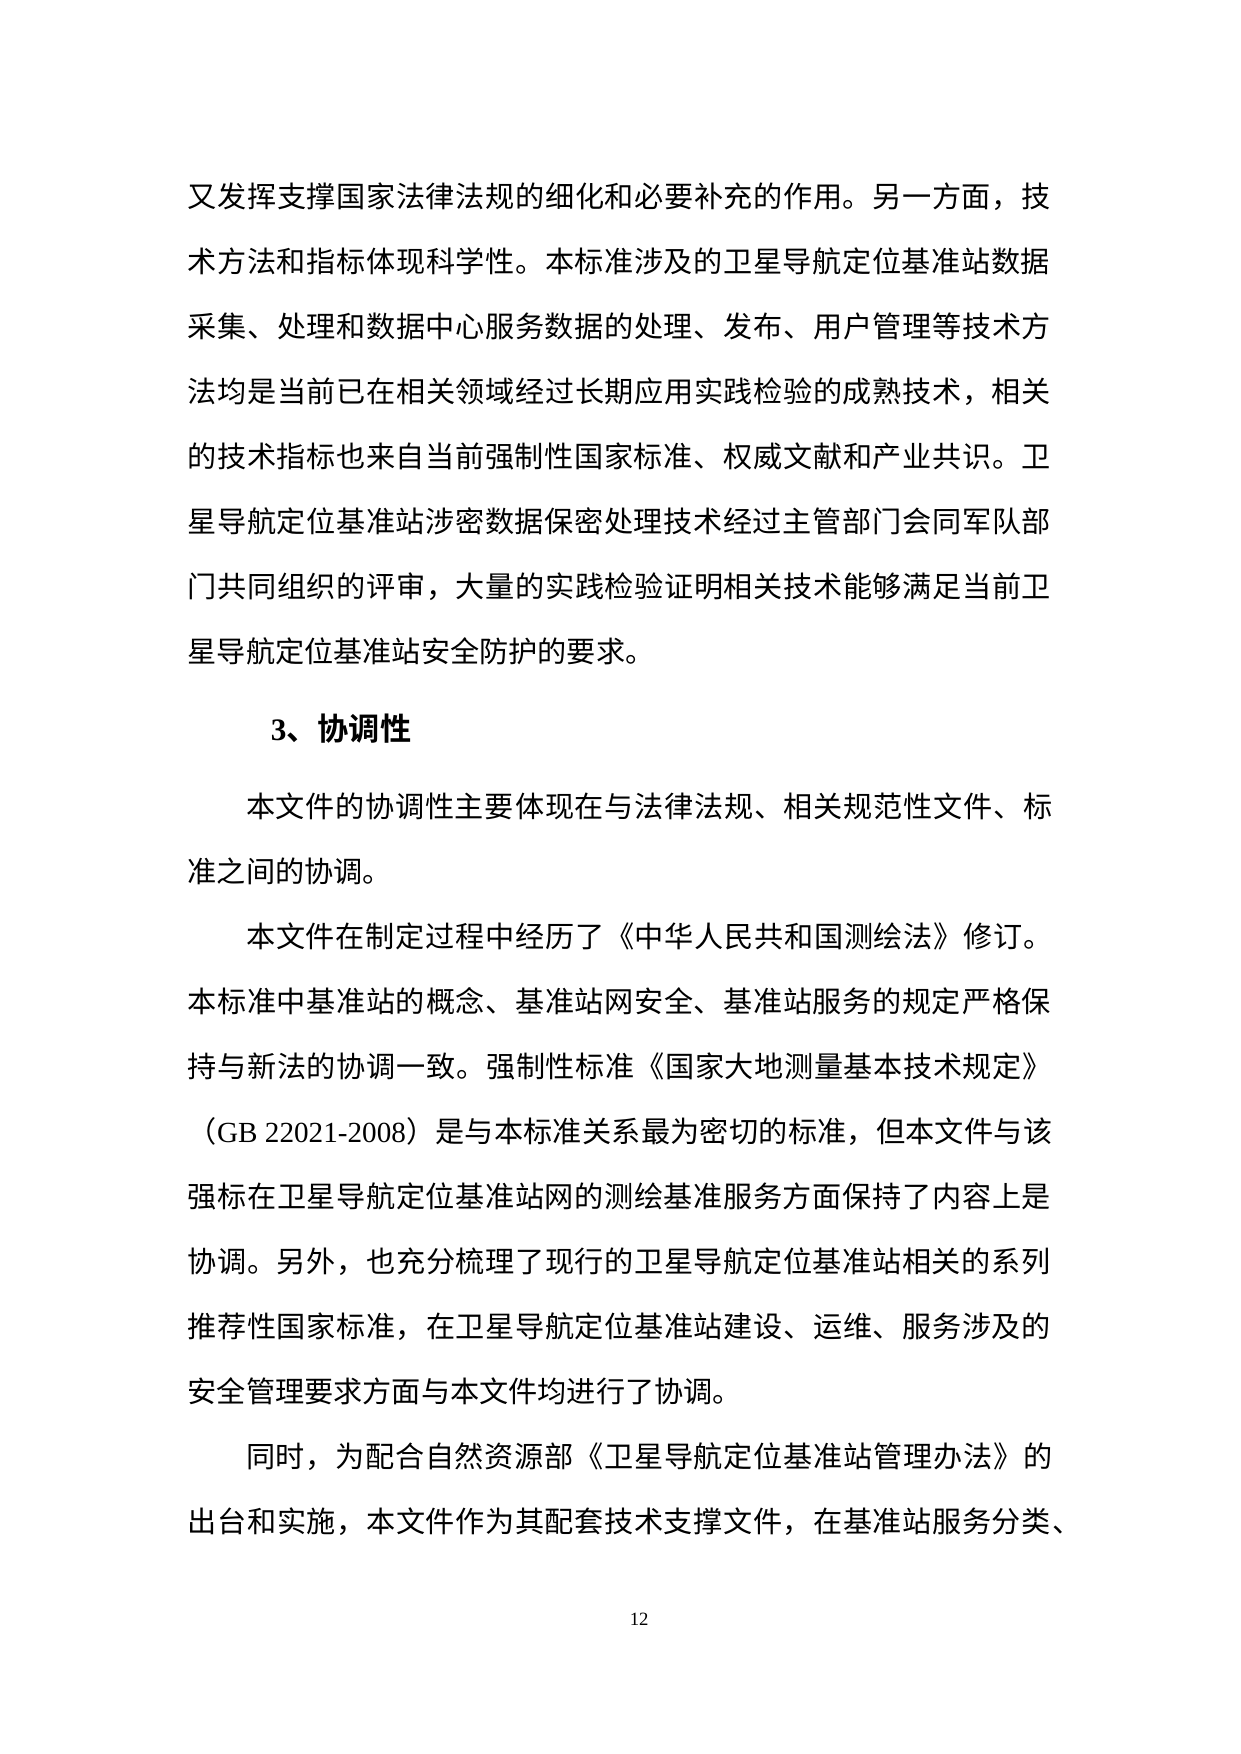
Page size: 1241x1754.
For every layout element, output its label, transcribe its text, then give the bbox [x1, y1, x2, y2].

subtitle 3、协调性 [187, 694, 1053, 759]
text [187, 162, 1053, 682]
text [187, 1422, 1053, 1552]
text 本文件的协调性主要体现在与法律法规、相关规范性文件、标准之间的协调。 [187, 772, 1053, 902]
text 本文件在制定过程中经历了《中华人民共和国测绘法》修订。本标准中基准站的概念、基准站网安全、基准站服务的规定严格保持与新法的协调一致。强制性标准《国家大地测量基本技术规定》（GB 22021-2008）是与本标准关系最为密切的标准，但本文件与该强标在卫星导航定位基准站网的测绘基准服务方面保持了内容上是协调。另外，也充分梳理了现行的卫星导航定位基准站相关的系列推荐性国家标准，在卫星导航定位基准站建设、运维、服务涉及的安全管理要求方面与本文件均进行了协调。 [187, 902, 1053, 1422]
